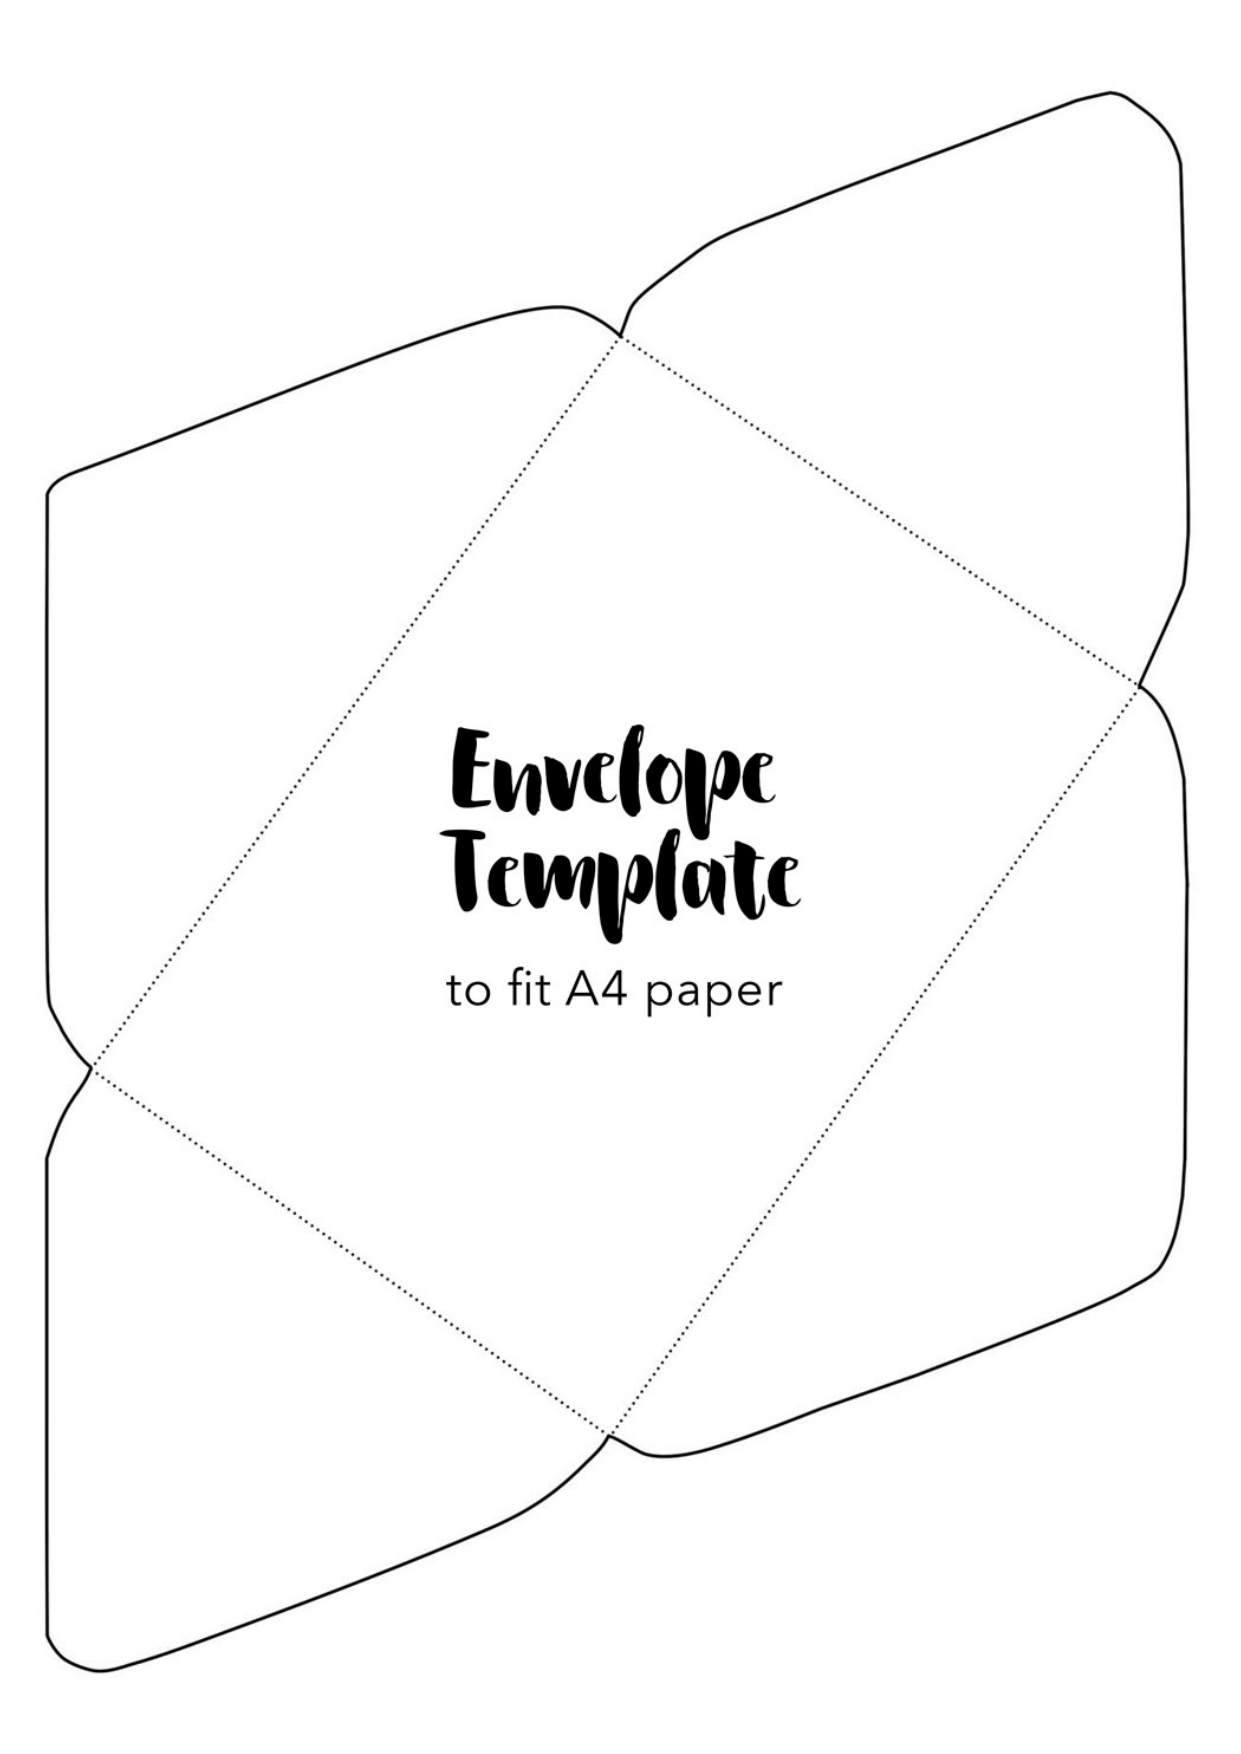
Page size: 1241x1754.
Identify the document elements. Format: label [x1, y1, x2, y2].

picture [29, 44, 1211, 1699]
